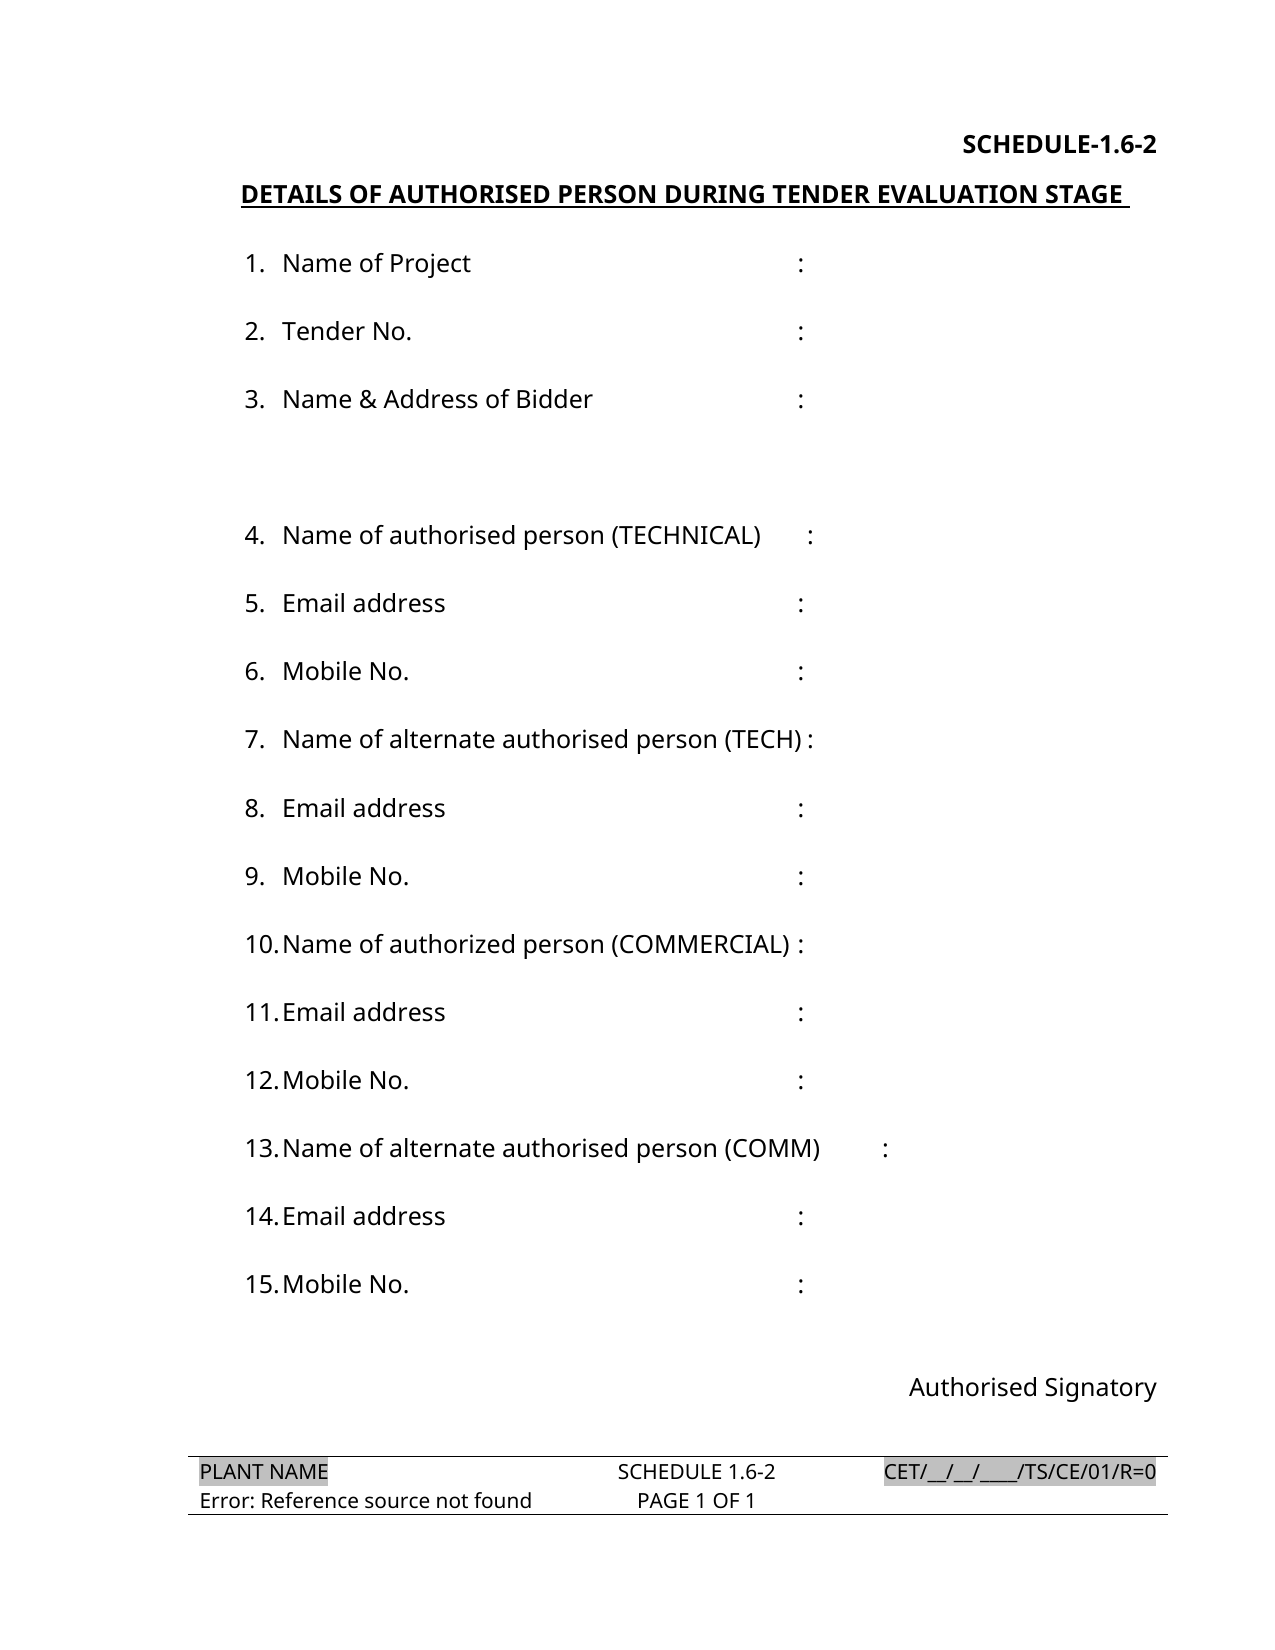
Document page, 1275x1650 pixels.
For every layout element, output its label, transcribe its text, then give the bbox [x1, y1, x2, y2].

list Name of authorized person (COMMERCIAL) : [244, 927, 1157, 961]
list Email address : [244, 586, 1157, 620]
list Email address : [244, 1199, 1157, 1233]
text Authorised Signatory [207, 1369, 1157, 1403]
list Name of alternate authorised person (TECH) : [244, 722, 1157, 756]
list Name of Project : [244, 245, 1157, 279]
list Email address : [244, 790, 1157, 824]
list Name & Address of Bidder : [244, 382, 1157, 416]
list Mobile No. : [244, 858, 1157, 892]
list Email address : [244, 995, 1157, 1029]
list Mobile No. : [244, 1063, 1157, 1097]
list Tender No. : [244, 313, 1157, 347]
list Name of authorised person (TECHNICAL) : [244, 518, 1157, 552]
list Mobile No. : [244, 1267, 1157, 1301]
list Mobile No. : [244, 654, 1157, 688]
text DETAILS OF AUTHORISED PERSON DURING TENDER EVALUATION STAGE [207, 177, 1157, 211]
list Name of alternate authorised person (COMM) : [244, 1131, 1157, 1165]
